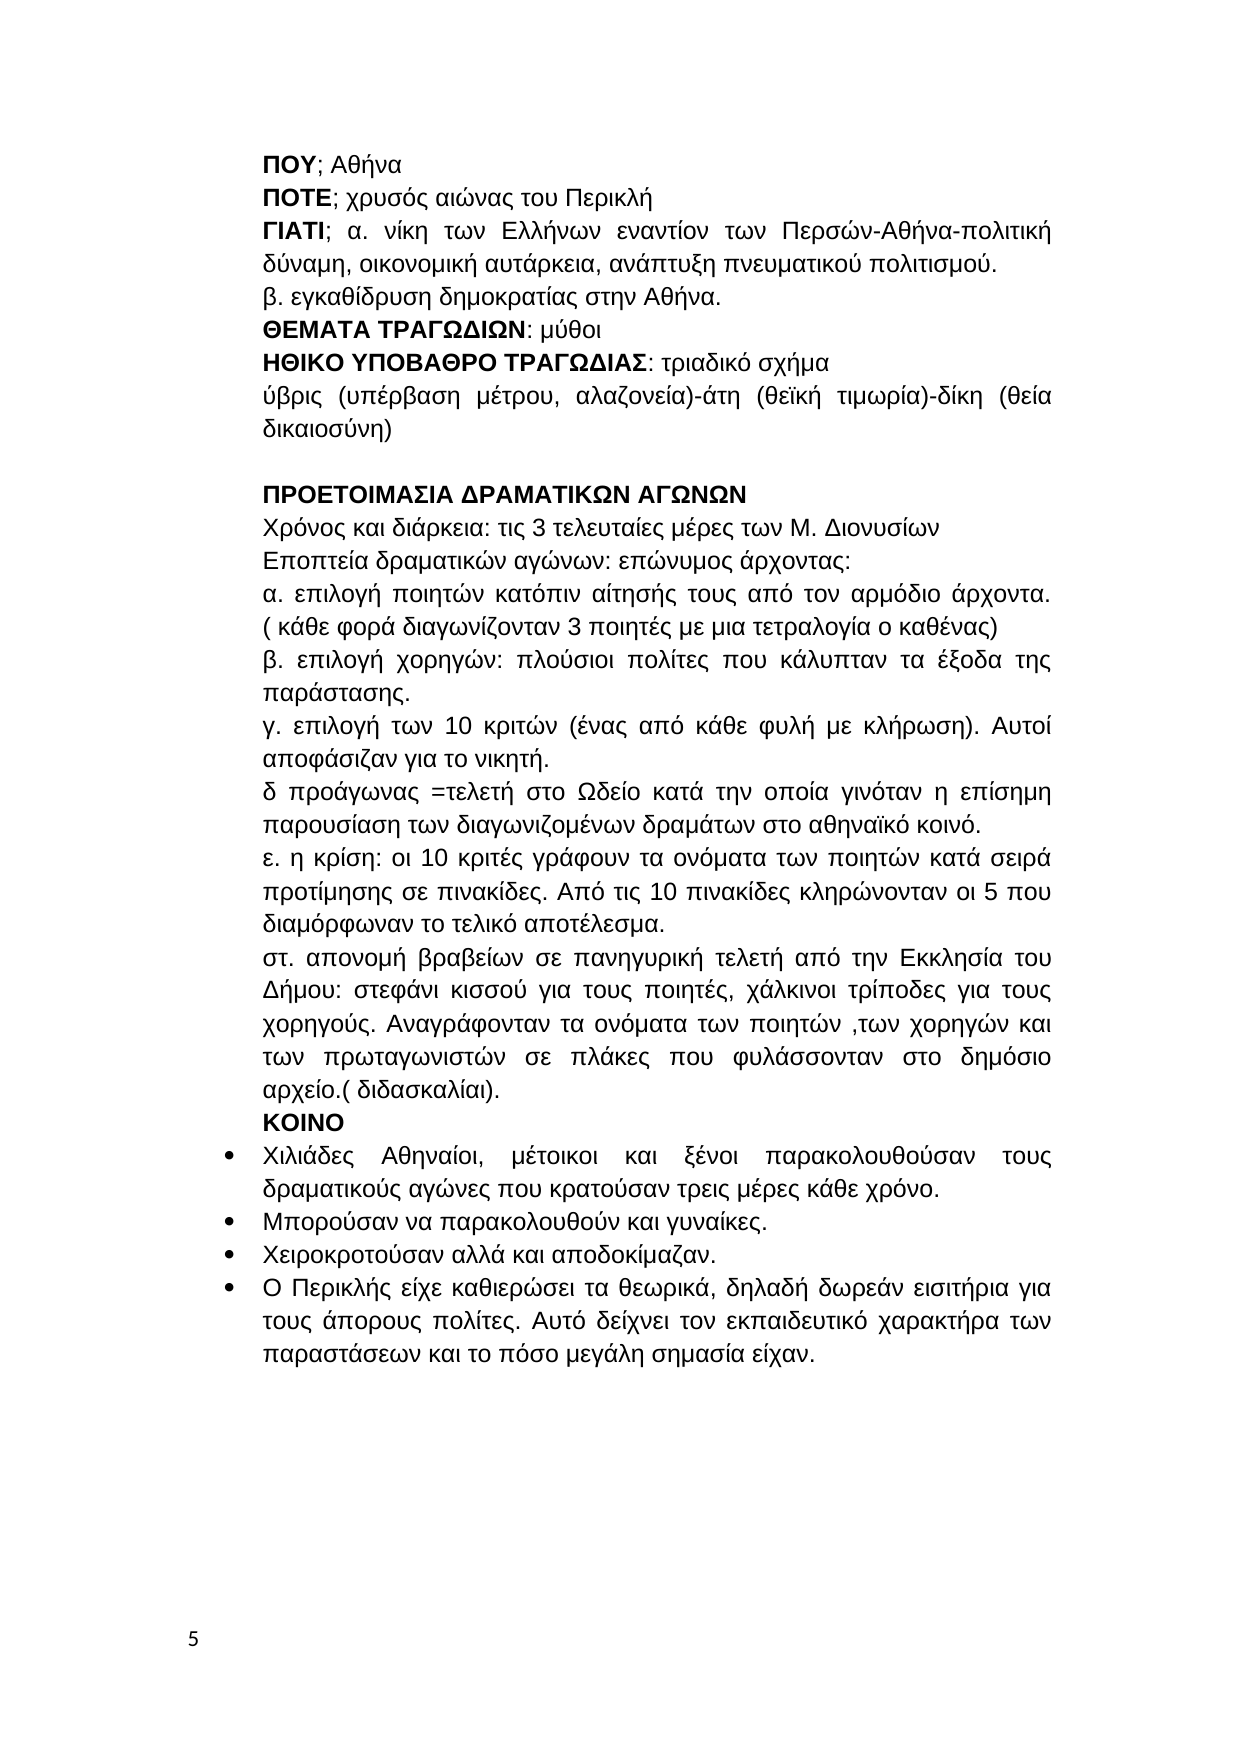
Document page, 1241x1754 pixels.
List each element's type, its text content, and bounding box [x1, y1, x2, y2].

list Χρόνος και διάρκεια: τις 3 τελευταίες μέρες των Μ. Διονυσίων [262, 513, 1053, 542]
list ε. η κρίση: οι 10 κριτές γράφουν τα ονόματα των ποιητών κατά σειρά προτίμησης σε πινακίδες. Από τις 10 πινακίδες κληρώνονταν οι 5 που διαμόρφωναν το τελικό αποτέλεσμα. [262, 843, 1053, 938]
list στ. απονομή βραβείων σε πανηγυρική τελετή από την Εκκλησία του Δήμου: στεφάνι κισσού για τους ποιητές, χάλκινοι τρίποδες για τους χορηγούς. Αναγράφονταν τα ονόματα των ποιητών ,των χορηγών και των πρωταγωνιστών σε πλάκες που φυλάσσονταν στο δημόσιο αρχείο.( διδασκαλίαι). [262, 942, 1053, 1103]
list ΠΡΟΕΤΟΙΜΑΣΙΑ ΔΡΑΜΑΤΙΚΩΝ ΑΓΩΝΩΝ [262, 480, 1053, 509]
list ΗΘΙΚΟ ΥΠΟΒΑΘΡΟ ΤΡΑΓΩΔΙΑΣ: τριαδικό σχήμα [262, 348, 1053, 377]
list δ προάγωνας =τελετή στο Ωδείο κατά την οποία γινόταν η επίσημη παρουσίαση των διαγωνιζομένων δραμάτων στο αθηναϊκό κοινό. [262, 777, 1053, 839]
list β. εγκαθίδρυση δημοκρατίας στην Αθήνα. [262, 282, 1053, 311]
list Χιλιάδες Αθηναίοι, μέτοικοι και ξένοι παρακολουθούσαν τους δραματικούς αγώνες που κρατούσαν τρεις μέρες κάθε χρόνο. [225, 1141, 1053, 1202]
list β. επιλογή χορηγών: πλούσιοι πολίτες που κάλυπταν τα έξοδα της παράστασης. [262, 645, 1053, 707]
list ύβρις (υπέρβαση μέτρου, αλαζονεία)-άτη (θεϊκή τιμωρία)-δίκη (θεία δικαιοσύνη) [262, 381, 1053, 443]
list α. επιλογή ποιητών κατόπιν αίτησής τους από τον αρμόδιο άρχοντα.( κάθε φορά διαγωνίζονταν 3 ποιητές με μια τετραλογία ο καθένας) [262, 579, 1053, 641]
list Χειροκροτούσαν αλλά και αποδοκίμαζαν. [225, 1240, 1053, 1269]
list Μπορούσαν να παρακολουθούν και γυναίκες. [225, 1207, 1053, 1236]
list Εποπτεία δραματικών αγώνων: επώνυμος άρχοντας: [262, 546, 1053, 575]
list ΘΕΜΑΤΑ ΤΡΑΓΩΔΙΩΝ: μύθοι [262, 315, 1053, 344]
list ΓΙΑΤΙ; α. νίκη των Ελλήνων εναντίον των Περσών-Αθήνα-πολιτική δύναμη, οικονομική αυτάρκεια, ανάπτυξη πνευματικού πολιτισμού. [262, 216, 1053, 278]
list ΠΟΤΕ; χρυσός αιώνας του Περικλή [262, 183, 1053, 212]
list ΠΟΥ; Αθήνα [262, 150, 1053, 179]
list γ. επιλογή των 10 κριτών (ένας από κάθε φυλή με κλήρωση). Αυτοί αποφάσιζαν για το νικητή. [262, 711, 1053, 773]
list Ο Περικλής είχε καθιερώσει τα θεωρικά, δηλαδή δωρεάν εισιτήρια για τους άπορους πολίτες. Αυτό δείχνει τον εκπαιδευτικό χαρακτήρα των παραστάσεων και το πόσο μεγάλη σημασία είχαν. [225, 1273, 1053, 1368]
list ΚΟΙΝΟ [262, 1108, 1053, 1136]
